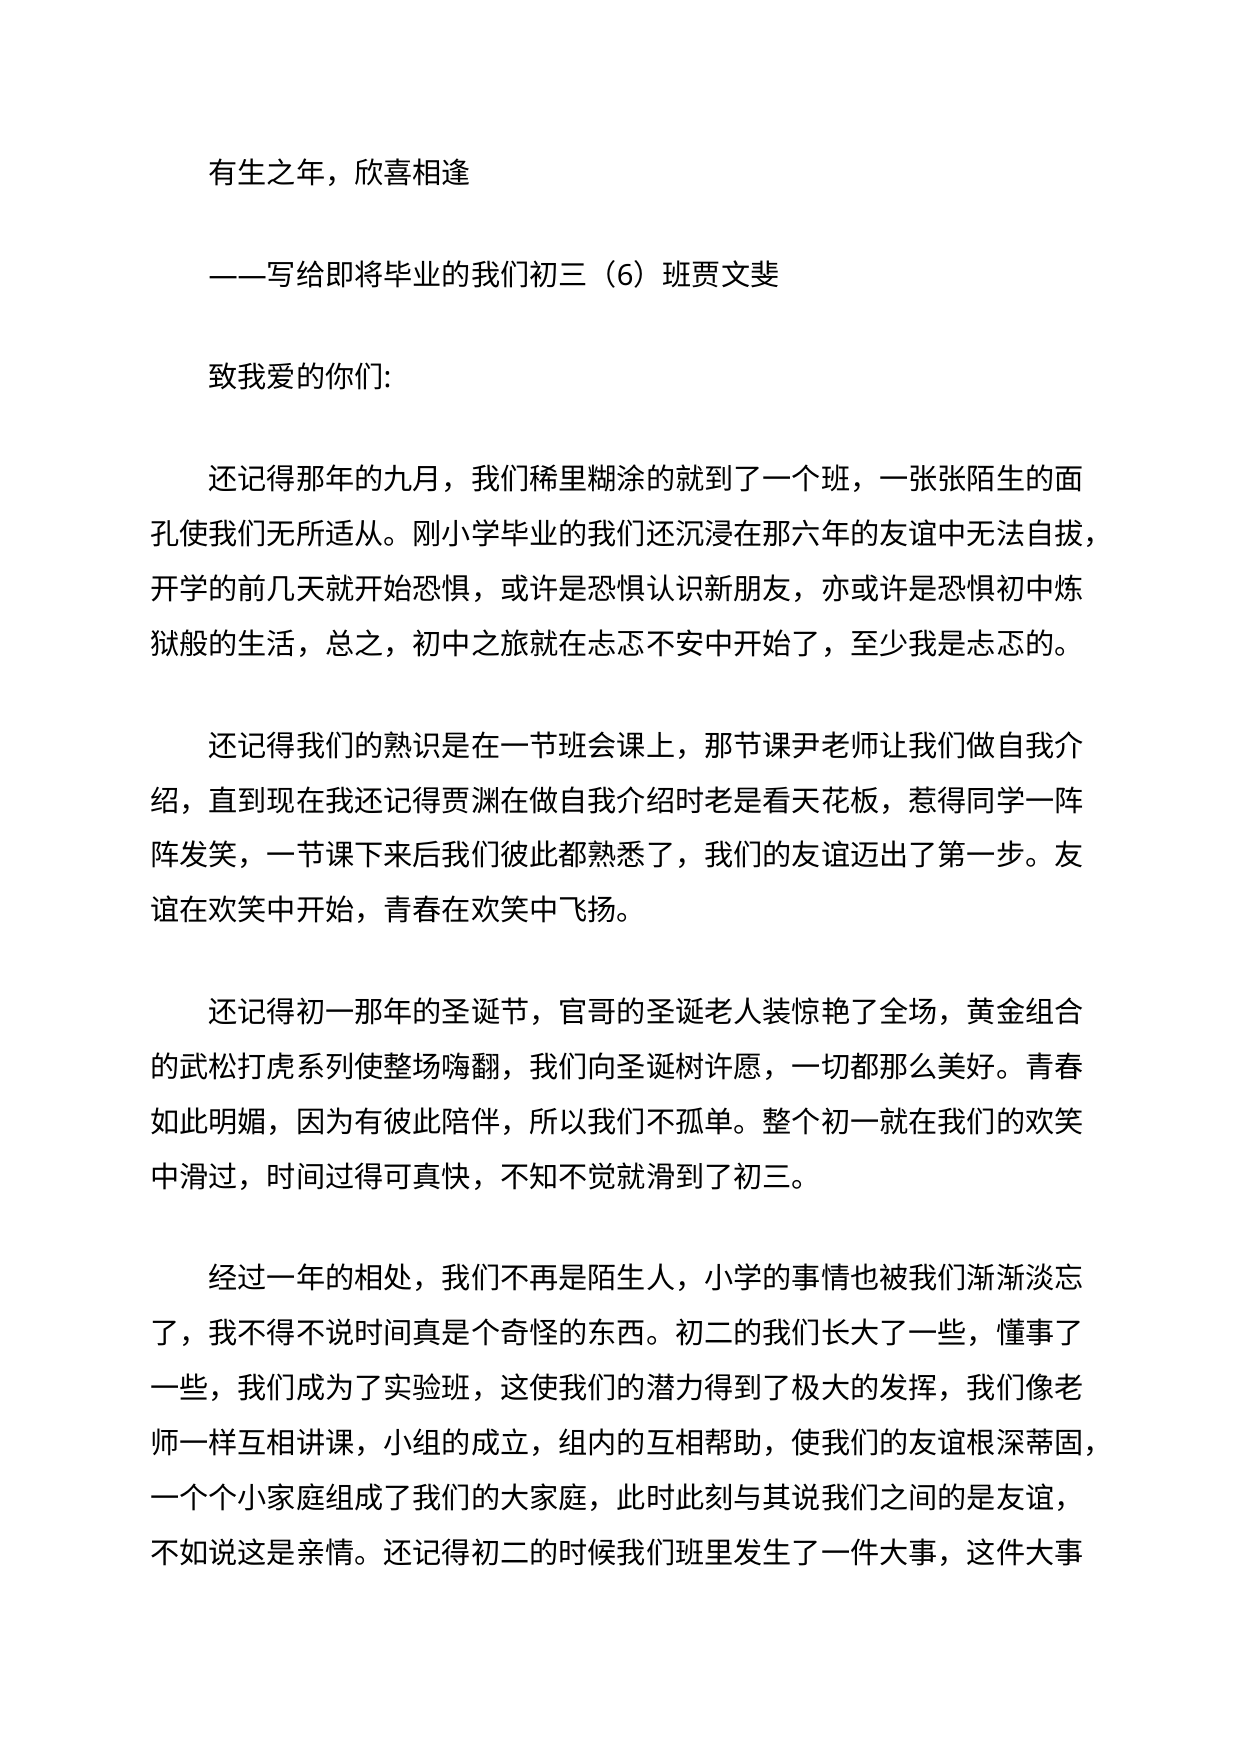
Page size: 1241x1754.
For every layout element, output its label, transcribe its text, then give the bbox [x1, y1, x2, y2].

text 有生之年，欣喜相逢 [150, 150, 1090, 192]
text 还记得初一那年的圣诞节，官哥的圣诞老人装惊艳了全场，黄金组合的武松打虎系列使整场嗨翻，我们向圣诞树许愿，一切都那么美好。青春如此明媚，因为有彼此陪伴，所以我们不孤单。整个初一就在我们的欢笑中滑过，时间过得可真快，不知不觉就滑到了初三。 [150, 989, 1090, 1196]
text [150, 1255, 1090, 1572]
text ——写给即将毕业的我们初三（6）班贾文斐 [150, 252, 1090, 294]
text 还记得那年的九月，我们稀里糊涂的就到了一个班，一张张陌生的面孔使我们无所适从。刚小学毕业的我们还沉浸在那六年的友谊中无法自拔，开学的前几天就开始恐惧，或许是恐惧认识新朋友，亦或许是恐惧初中炼狱般的生活，总之，初中之旅就在忐忑不安中开始了，至少我是忐忑的。 [150, 456, 1090, 663]
text 致我爱的你们: [150, 354, 1090, 396]
text 还记得我们的熟识是在一节班会课上，那节课尹老师让我们做自我介绍，直到现在我还记得贾渊在做自我介绍时老是看天花板，惹得同学一阵阵发笑，一节课下来后我们彼此都熟悉了，我们的友谊迈出了第一步。友谊在欢笑中开始，青春在欢笑中飞扬。 [150, 722, 1090, 929]
